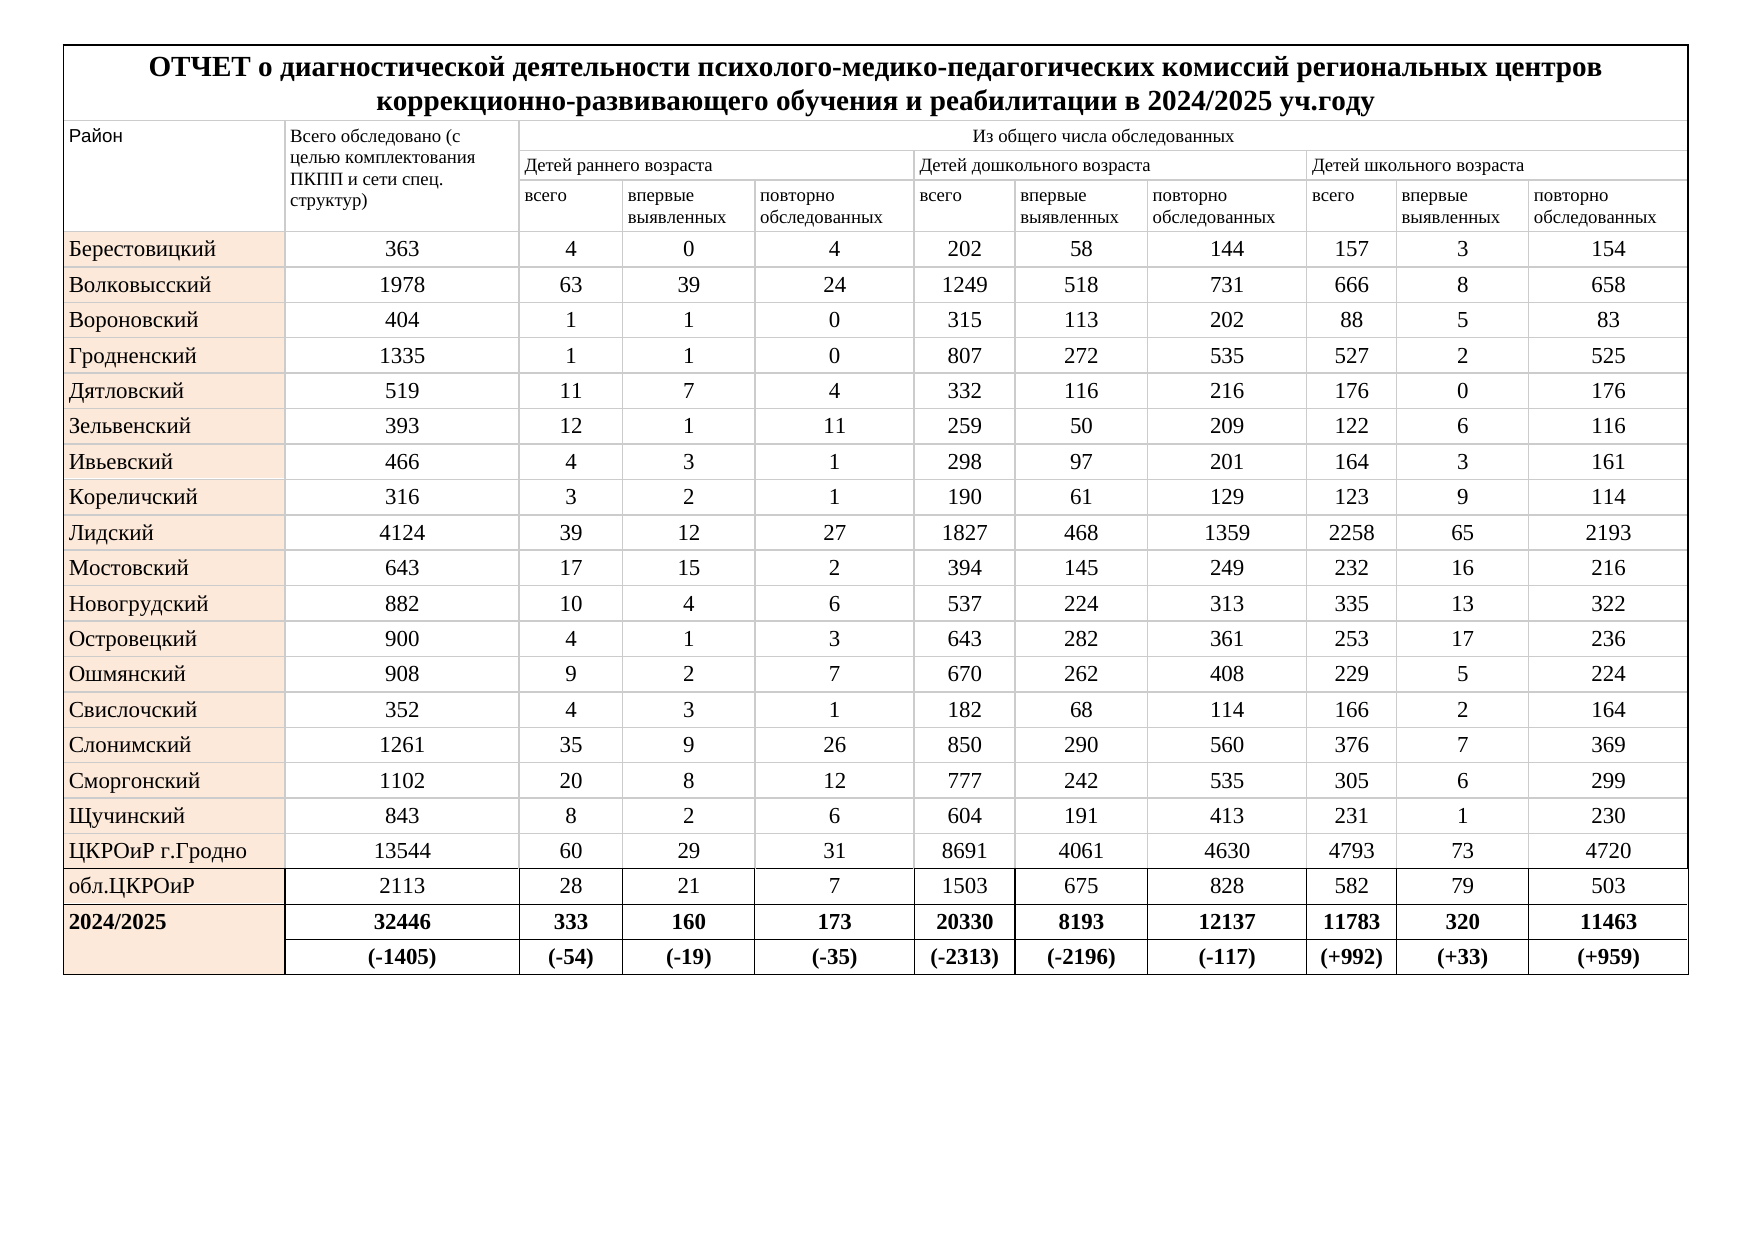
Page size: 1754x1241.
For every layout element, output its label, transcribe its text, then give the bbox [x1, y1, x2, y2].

table_cell 4793 [1307, 834, 1396, 868]
table_cell 11 [520, 374, 622, 408]
table_cell 190 [915, 480, 1014, 514]
table_cell 4630 [1148, 834, 1306, 868]
table_cell 29 [623, 834, 754, 868]
table_cell 6 [756, 799, 913, 833]
table_cell 2258 [1307, 516, 1396, 549]
table_cell 363 [286, 232, 518, 266]
table_cell 393 [286, 409, 518, 443]
table_cell 670 [915, 657, 1014, 691]
table_cell 173 [755, 905, 914, 939]
table_cell 79 [1397, 869, 1528, 903]
table_cell повторно обследованных [1148, 181, 1306, 231]
table_cell 17 [520, 551, 622, 585]
table_cell 13 [1397, 586, 1528, 620]
table_cell 666 [1307, 268, 1396, 301]
table_cell 176 [1529, 374, 1687, 408]
table_cell 209 [1148, 409, 1306, 443]
table_cell Из общего числа обследованных [520, 121, 1687, 149]
table_cell 5 [1397, 303, 1528, 337]
table_cell 2193 [1529, 516, 1687, 549]
table_cell 39 [520, 516, 622, 549]
table_cell 1 [756, 480, 913, 514]
table_cell впервые выявленных [1397, 181, 1528, 231]
table_cell 20330 [915, 905, 1014, 939]
table_cell 604 [915, 799, 1014, 833]
table_cell 316 [286, 480, 518, 514]
table_cell 28 [520, 869, 622, 903]
table_cell 3 [623, 693, 754, 726]
table_cell 182 [915, 693, 1014, 726]
table_cell 12137 [1148, 905, 1306, 939]
table_cell 60 [520, 834, 622, 868]
table_cell 236 [1529, 622, 1687, 656]
table_cell 4124 [286, 516, 518, 549]
table_cell (-117) [1148, 940, 1306, 974]
table_cell 9 [623, 728, 754, 762]
table_cell 24 [756, 268, 913, 301]
table_cell 4 [756, 374, 913, 408]
table_cell 6 [756, 586, 913, 620]
table_cell 262 [1016, 657, 1147, 691]
table_cell (+992) [1307, 940, 1396, 974]
table_cell Район [64, 121, 284, 231]
table_cell 122 [1307, 409, 1396, 443]
table_cell 253 [1307, 622, 1396, 656]
table_cell впервые выявленных [623, 181, 754, 231]
table_cell обл.ЦКРОиР [64, 869, 284, 903]
table_cell 123 [1307, 480, 1396, 514]
table_cell (-2313) [915, 940, 1014, 974]
table_cell 1249 [915, 268, 1014, 301]
table_cell 4 [520, 693, 622, 726]
table_cell 12 [623, 516, 754, 549]
table_cell 394 [915, 551, 1014, 585]
table_cell 1827 [915, 516, 1014, 549]
table_cell 519 [286, 374, 518, 408]
table_cell повторно обследованных [756, 181, 913, 231]
table_cell 166 [1307, 693, 1396, 726]
table_cell 35 [520, 728, 622, 762]
table_cell всего [1307, 181, 1396, 231]
table_cell 3 [520, 480, 622, 514]
table_cell 1 [756, 693, 913, 726]
table_cell 525 [1529, 338, 1687, 372]
table_cell 231 [1307, 799, 1396, 833]
table_cell 313 [1148, 586, 1306, 620]
table_cell 2024/2025 [64, 905, 284, 974]
table_cell 26 [756, 728, 913, 762]
table_cell Всего обследовано (с целью комплектования ПКПП и сети спец. структур) [286, 121, 518, 231]
table_cell 229 [1307, 657, 1396, 691]
table_cell 560 [1148, 728, 1306, 762]
table_cell 58 [1016, 232, 1147, 266]
table_cell 1 [623, 622, 754, 656]
table_cell 32446 [286, 905, 519, 939]
table_cell 807 [915, 338, 1014, 372]
table_cell Детей школьного возраста [1307, 151, 1687, 179]
table_cell 5 [1397, 657, 1528, 691]
table_cell 20 [520, 763, 622, 797]
table_cell 466 [286, 445, 518, 478]
table_cell 12 [756, 763, 913, 797]
table_cell 164 [1307, 445, 1396, 478]
table_cell 1359 [1148, 516, 1306, 549]
table_cell 333 [520, 905, 622, 939]
table_cell 7 [623, 374, 754, 408]
table_cell 232 [1307, 551, 1396, 585]
table_cell 335 [1307, 586, 1396, 620]
table_cell Лидский [64, 516, 284, 549]
table_cell 116 [1529, 409, 1687, 443]
table_cell 10 [520, 586, 622, 620]
table_cell Ошмянский [64, 657, 284, 691]
table_cell 83 [1529, 303, 1687, 337]
table_cell 290 [1016, 728, 1147, 762]
table_cell 191 [1016, 799, 1147, 833]
table_cell 731 [1148, 268, 1306, 301]
table_cell ЦКРОиР г.Гродно [64, 834, 284, 868]
table_cell 216 [1529, 551, 1687, 585]
table_cell 535 [1148, 338, 1306, 372]
table_cell 259 [915, 409, 1014, 443]
table_cell 0 [756, 303, 913, 337]
table_cell 843 [286, 799, 518, 833]
table_cell 230 [1529, 799, 1687, 833]
table_header ОТЧЕТ о диагностической деятельности психолого-медико-педагогических комиссий региональных центров коррекционно-развивающего обучения и реабилитации в 2024/2025 уч.году [64, 46, 1687, 120]
table_cell 2 [1397, 338, 1528, 372]
table_cell 777 [915, 763, 1014, 797]
table_cell Берестовицкий [64, 232, 284, 266]
table_cell 13544 [286, 834, 518, 868]
table_cell 7 [755, 869, 914, 903]
table_cell 352 [286, 693, 518, 726]
table_cell 11463 [1529, 904, 1688, 939]
table_cell Мостовский [64, 551, 284, 585]
table_cell 3 [756, 622, 913, 656]
table_cell 88 [1307, 303, 1396, 337]
table_cell 11783 [1307, 905, 1396, 939]
table_cell 11 [756, 409, 913, 443]
table_cell Дятловский [64, 374, 284, 408]
table_cell Щучинский [64, 799, 284, 833]
table_cell 4720 [1529, 834, 1687, 868]
table_cell 27 [756, 516, 913, 549]
table_cell Островецкий [64, 622, 284, 656]
table_cell 320 [1397, 905, 1528, 939]
table_cell 157 [1307, 232, 1396, 266]
table_cell 8 [623, 763, 754, 797]
table_cell 527 [1307, 338, 1396, 372]
table_cell 160 [623, 905, 754, 939]
table_cell 582 [1307, 869, 1396, 903]
table_cell Детей дошкольного возраста [915, 151, 1306, 179]
table_cell 1 [1397, 799, 1528, 833]
table_cell Кореличский [64, 480, 284, 514]
table_cell 164 [1529, 693, 1687, 726]
table_cell 202 [915, 232, 1014, 266]
table_cell 113 [1016, 303, 1147, 337]
table_cell 468 [1016, 516, 1147, 549]
table_cell 50 [1016, 409, 1147, 443]
table_cell 1102 [286, 763, 518, 797]
table_cell Свислочский [64, 693, 284, 726]
table_cell 7 [1397, 728, 1528, 762]
table_cell 145 [1016, 551, 1147, 585]
table_cell (-35) [755, 940, 914, 974]
table_cell 9 [1397, 480, 1528, 514]
table_cell 3 [1397, 232, 1528, 266]
table_cell 272 [1016, 338, 1147, 372]
table_cell 4 [520, 445, 622, 478]
table_cell 2 [623, 799, 754, 833]
table_cell 176 [1307, 374, 1396, 408]
table_cell 828 [1148, 869, 1306, 903]
table_cell Новогрудский [64, 586, 284, 620]
table_cell 3 [1397, 445, 1528, 478]
table_cell 202 [1148, 303, 1306, 337]
table_cell 1978 [286, 268, 518, 301]
table_cell 900 [286, 622, 518, 656]
table_cell 4061 [1016, 834, 1147, 868]
table_cell Детей раннего возраста [520, 151, 913, 179]
table_cell 518 [1016, 268, 1147, 301]
table_cell 68 [1016, 693, 1147, 726]
table_cell 224 [1016, 586, 1147, 620]
table_cell 114 [1529, 480, 1687, 514]
table_cell (-54) [520, 940, 622, 974]
table_cell 503 [1529, 869, 1688, 903]
table_cell 61 [1016, 480, 1147, 514]
table_cell 0 [1397, 374, 1528, 408]
table_cell 17 [1397, 622, 1528, 656]
table_cell 0 [623, 232, 754, 266]
table_cell 298 [915, 445, 1014, 478]
table_cell 361 [1148, 622, 1306, 656]
table_cell 144 [1148, 232, 1306, 266]
table_cell Вороновский [64, 303, 284, 337]
table_cell 16 [1397, 551, 1528, 585]
table_cell 249 [1148, 551, 1306, 585]
table_cell 299 [1529, 763, 1687, 797]
table_cell 216 [1148, 374, 1306, 408]
table_cell Гродненский [64, 338, 284, 372]
table_cell 643 [915, 622, 1014, 656]
table_cell 224 [1529, 657, 1687, 691]
table_cell 1 [623, 338, 754, 372]
table_cell 1503 [915, 869, 1014, 903]
table_cell 8 [1397, 268, 1528, 301]
table_cell 675 [1016, 869, 1147, 903]
table_cell 6 [1397, 409, 1528, 443]
table_cell Зельвенский [64, 409, 284, 443]
table_cell 21 [623, 869, 754, 903]
table_cell 282 [1016, 622, 1147, 656]
table_cell (+33) [1397, 940, 1528, 974]
table_cell 154 [1529, 232, 1687, 266]
table_cell 376 [1307, 728, 1396, 762]
table_cell 537 [915, 586, 1014, 620]
table_cell 305 [1307, 763, 1396, 797]
table_cell 404 [286, 303, 518, 337]
table_cell 2 [623, 480, 754, 514]
table_cell 1 [623, 409, 754, 443]
table_cell (-1405) [286, 940, 519, 974]
table_cell 129 [1148, 480, 1306, 514]
table_cell 65 [1397, 516, 1528, 549]
table_cell 908 [286, 657, 518, 691]
table_cell 8691 [915, 834, 1014, 868]
table_cell 4 [520, 622, 622, 656]
table_cell повторно обследованных [1529, 181, 1687, 231]
table_cell 63 [520, 268, 622, 301]
table_cell 1 [756, 445, 913, 478]
table_cell 8 [520, 799, 622, 833]
table_cell 31 [756, 834, 913, 868]
table_cell 850 [915, 728, 1014, 762]
table_cell 0 [756, 338, 913, 372]
table_cell 73 [1397, 834, 1528, 868]
table_cell 408 [1148, 657, 1306, 691]
table_cell 12 [520, 409, 622, 443]
table_cell 882 [286, 586, 518, 620]
table_cell 369 [1529, 728, 1687, 762]
table_cell 161 [1529, 445, 1687, 478]
table_cell 2113 [286, 869, 519, 903]
table_cell 1 [520, 338, 622, 372]
table_cell 39 [623, 268, 754, 301]
table_cell 116 [1016, 374, 1147, 408]
table_cell 1335 [286, 338, 518, 372]
table_cell всего [915, 181, 1014, 231]
table_cell (-19) [623, 940, 754, 974]
table_cell 242 [1016, 763, 1147, 797]
table_cell Слонимский [64, 728, 284, 762]
table_cell 6 [1397, 763, 1528, 797]
table_cell 9 [520, 657, 622, 691]
table_cell Ивьевский [64, 445, 284, 478]
table_cell Волковысский [64, 268, 284, 301]
table_cell 4 [520, 232, 622, 266]
table_cell 201 [1148, 445, 1306, 478]
table_cell 3 [623, 445, 754, 478]
table_cell (+959) [1529, 939, 1688, 974]
table_cell 4 [623, 586, 754, 620]
table_cell 1261 [286, 728, 518, 762]
table_cell 658 [1529, 268, 1687, 301]
table_cell 8193 [1016, 905, 1147, 939]
table_cell 322 [1529, 586, 1687, 620]
table_cell 4 [756, 232, 913, 266]
table_cell 2 [1397, 693, 1528, 726]
table_cell (-2196) [1016, 940, 1147, 974]
table_cell 643 [286, 551, 518, 585]
table_cell 15 [623, 551, 754, 585]
table_cell 413 [1148, 799, 1306, 833]
table_cell всего [520, 181, 622, 231]
table_cell 535 [1148, 763, 1306, 797]
table_cell 332 [915, 374, 1014, 408]
table_cell 2 [756, 551, 913, 585]
table_cell 1 [520, 303, 622, 337]
table_cell Сморгонский [64, 763, 284, 797]
table_cell 1 [623, 303, 754, 337]
table_cell 7 [756, 657, 913, 691]
table_cell 114 [1148, 693, 1306, 726]
table_cell 315 [915, 303, 1014, 337]
table_cell впервые выявленных [1016, 181, 1147, 231]
table_cell 97 [1016, 445, 1147, 478]
table_cell 2 [623, 657, 754, 691]
